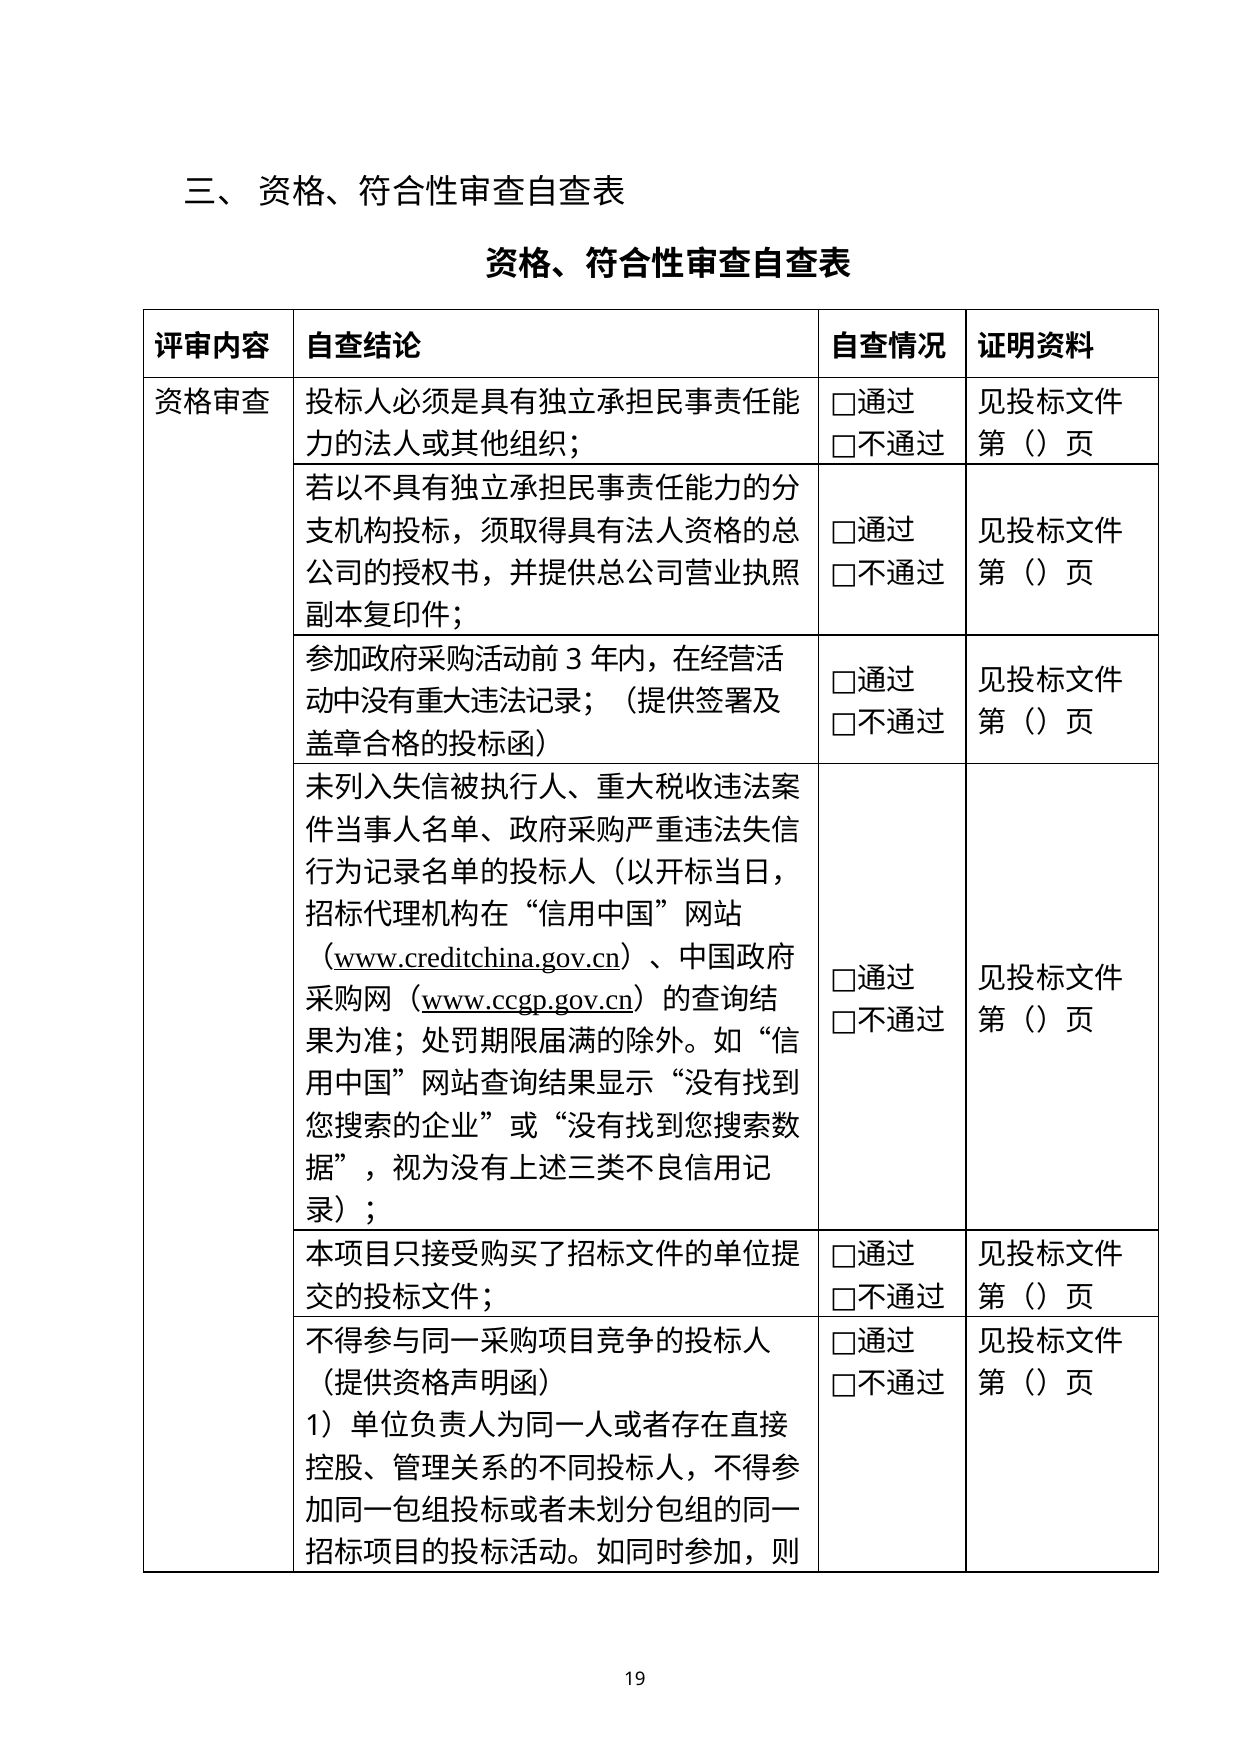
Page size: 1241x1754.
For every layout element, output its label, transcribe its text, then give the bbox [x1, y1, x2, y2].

table_cell 未列入失信被执行人、重大税收违法案件当事人名单、政府采购严重违法失信行为记录名单的投标人（以开标当日，招标代理机构在“信用中国”网站（www.creditchina.gov.cn）、中国政府采购网（www.ccgp.gov.cn）的查询结果为准；处罚期限届满的除外。如“信用中国”网站查询结果显示“没有找到您搜索的企业”或“没有找到您搜索数据”，视为没有上述三类不良信用记录）； [294, 764, 818, 1229]
list 资格、符合性审查自查表 [184, 164, 1115, 213]
table_cell □通过 □不通过 [819, 636, 965, 762]
table_cell □通过 □不通过 [819, 764, 965, 1229]
table_header 自查结论 [294, 310, 818, 377]
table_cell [294, 1317, 818, 1571]
table_cell 见投标文件第（）页 [967, 636, 1158, 762]
table_cell 资格审查 [144, 378, 293, 1571]
table_cell □通过 □不通过 [819, 465, 965, 634]
table_cell □通过 □不通过 [819, 378, 965, 463]
table_header 证明资料 [967, 310, 1158, 377]
table_cell 若以不具有独立承担民事责任能力的分支机构投标，须取得具有法人资格的总公司的授权书，并提供总公司营业执照副本复印件； [294, 465, 818, 634]
table_cell 投标人必须是具有独立承担民事责任能力的法人或其他组织； [294, 378, 818, 463]
table_cell 见投标文件第（）页 [967, 1231, 1158, 1316]
table_cell □通过 □不通过 [819, 1317, 965, 1571]
table_header 评审内容 [144, 310, 293, 377]
table_cell 见投标文件第（）页 [967, 378, 1158, 463]
table_cell 见投标文件第（）页 [967, 1317, 1158, 1571]
table_cell 参加政府采购活动前 3 年内，在经营活动中没有重大违法记录；（提供签署及盖章合格的投标函） [294, 636, 818, 762]
table_cell 本项目只接受购买了招标文件的单位提交的投标文件； [294, 1231, 818, 1316]
table_cell 见投标文件第（）页 [967, 764, 1158, 1229]
table_cell 见投标文件第（）页 [967, 465, 1158, 634]
text 资格、符合性审查自查表 [154, 237, 1115, 285]
table_header 自查情况 [819, 310, 965, 377]
table_cell □通过 □不通过 [819, 1231, 965, 1316]
